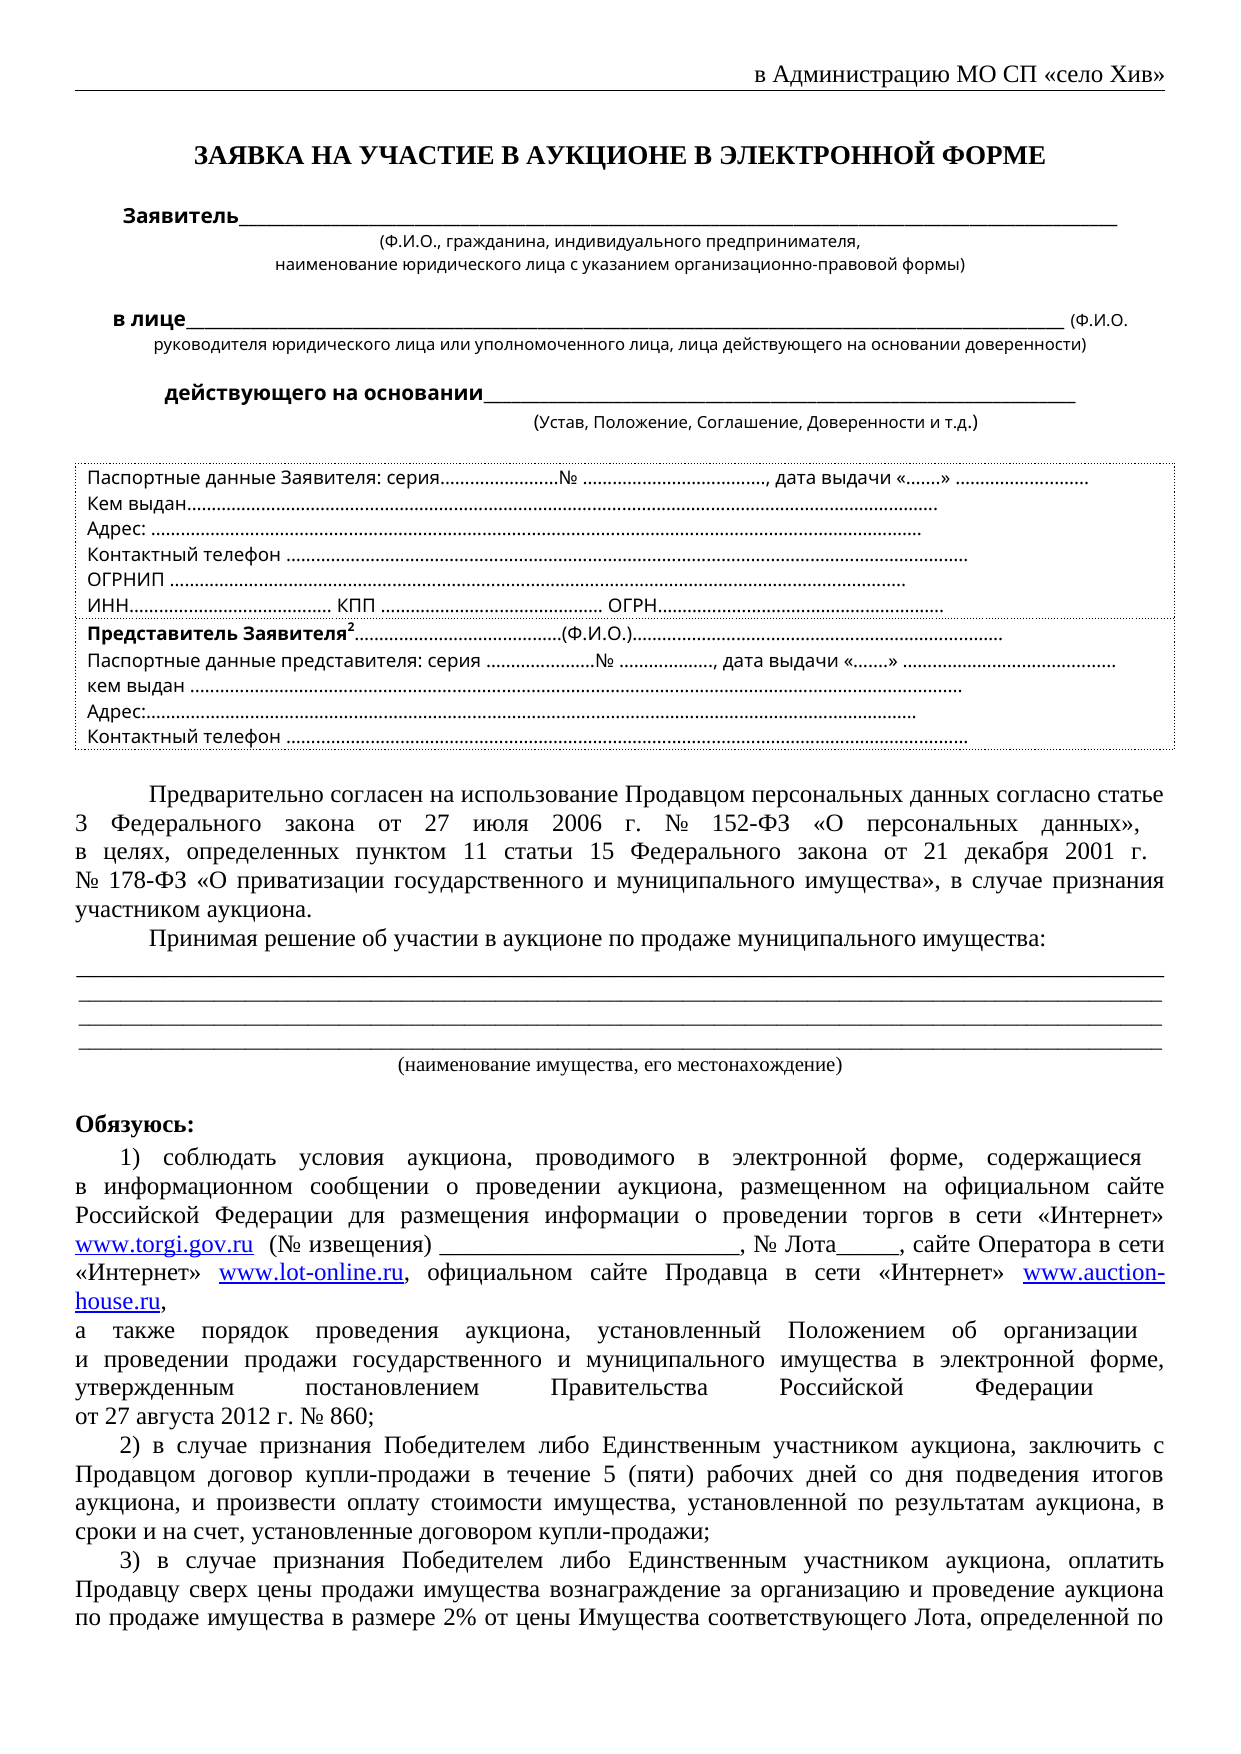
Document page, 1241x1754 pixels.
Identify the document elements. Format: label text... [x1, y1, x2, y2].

text 1) соблюдать условия аукциона, проводимого в электронной форме, содержащиеся в информационном сообщении о проведении аукциона, размещенном на официальном сайте Российской Федерации для размещения информации о проведении торгов в сети «Интернет» www.torgi.gov.ru (№ извещения) ________________________, № Лота_____, сайте Оператора в сети «Интернет» www.lot-online.ru, официальном сайте Продавца в сети «Интернет» www.auction-house.ru, а также порядок проведения аукциона, установленный Положением об организации и проведении продажи государственного и муниципального имущества в электронной форме, утвержденным постановлением Правительства Российской Федерации от 27 августа 2012 г. № 860; [75, 1142, 1165, 1430]
text в Администрацию МО СП «село Хив» [75, 59, 1165, 90]
text ________________________________________________________________________________________________________ [75, 980, 1165, 1004]
text Предварительно согласен на использование Продавцом персональных данных согласно статье 3 Федерального закона от 27 июля 2006 г. № 152-ФЗ «О персональных данных», в целях, определенных пунктом 11 статьи 15 Федерального закона от 21 декабря 2001 г. № 178-ФЗ «О приватизации государственного и муниципального имущества», в случае признания участником аукциона. [75, 779, 1165, 923]
text действующего на основании________________________________________________________________ (Устав, Положение, Соглашение, Доверенности и т.д.) [75, 355, 1165, 434]
text ________________________________________________________________________________________________________ [75, 1004, 1165, 1028]
text ЗАЯВКА НА УЧАСТИЕ В АУКЦИОНЕ В ЭЛЕКТРОННОЙ ФОРМЕ [75, 139, 1165, 170]
text _______________________________________________________________________________________ [75, 951, 1165, 980]
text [75, 1545, 1165, 1631]
text (наименование имущества, его местонахождение) [75, 1052, 1165, 1076]
table_header Паспортные данные Заявителя: серия……………………№ ………………………………., дата выдачи «…....» ………………..….... Кем выдан………………………………………………………….…………………………………………………………………………. Адрес: ………………….……………………………………………………………….……………………………………………………. Контактный телефон ……………………….……………………………………………………………………………………………….. ОГРНИП ………………………………………………………………………………………………………………………………….. ИНН………………………………….. КПП ……………………………………… ОГРН…………………………………………………. [76, 463, 1174, 617]
text Заявитель_______________________________________________________________________________________________ (Ф.И.О., гражданина, индивидуального предпринимателя, наименование юридического лица с указанием организационно-правовой формы) [75, 201, 1165, 304]
text ________________________________________________________________________________________________________ [75, 1028, 1165, 1052]
text в лице_______________________________________________________________________________________________ (Ф.И.О. руководителя юридического лица или уполномоченного лица, лица действующего на основании доверенности) [75, 304, 1165, 355]
text Принимая решение об участии в аукционе по продаже муниципального имущества: [75, 923, 1165, 951]
text Обязуюсь: [75, 1076, 1165, 1138]
text 2) в случае признания Победителем либо Единственным участником аукциона, заключить с Продавцом договор купли-продажи в течение 5 (пяти) рабочих дней со дня подведения итогов аукциона, и произвести оплату стоимости имущества, установленной по результатам аукциона, в сроки и на счет, установленные договором купли-продажи; [75, 1430, 1165, 1545]
table_cell Представитель Заявителя2……………………………………(Ф.И.О.)…………………………………………………………..……. Паспортные данные представителя: серия …………....……№ ………………., дата выдачи «…....» ……...………………...….......... кем выдан ..……………………………………………….……………………………..………………………………………................... Адрес:………………………………………………………………………………………………………………………………………… Контактный телефон ……..…………………………………………………………………………………………………………….…… [76, 618, 1174, 749]
